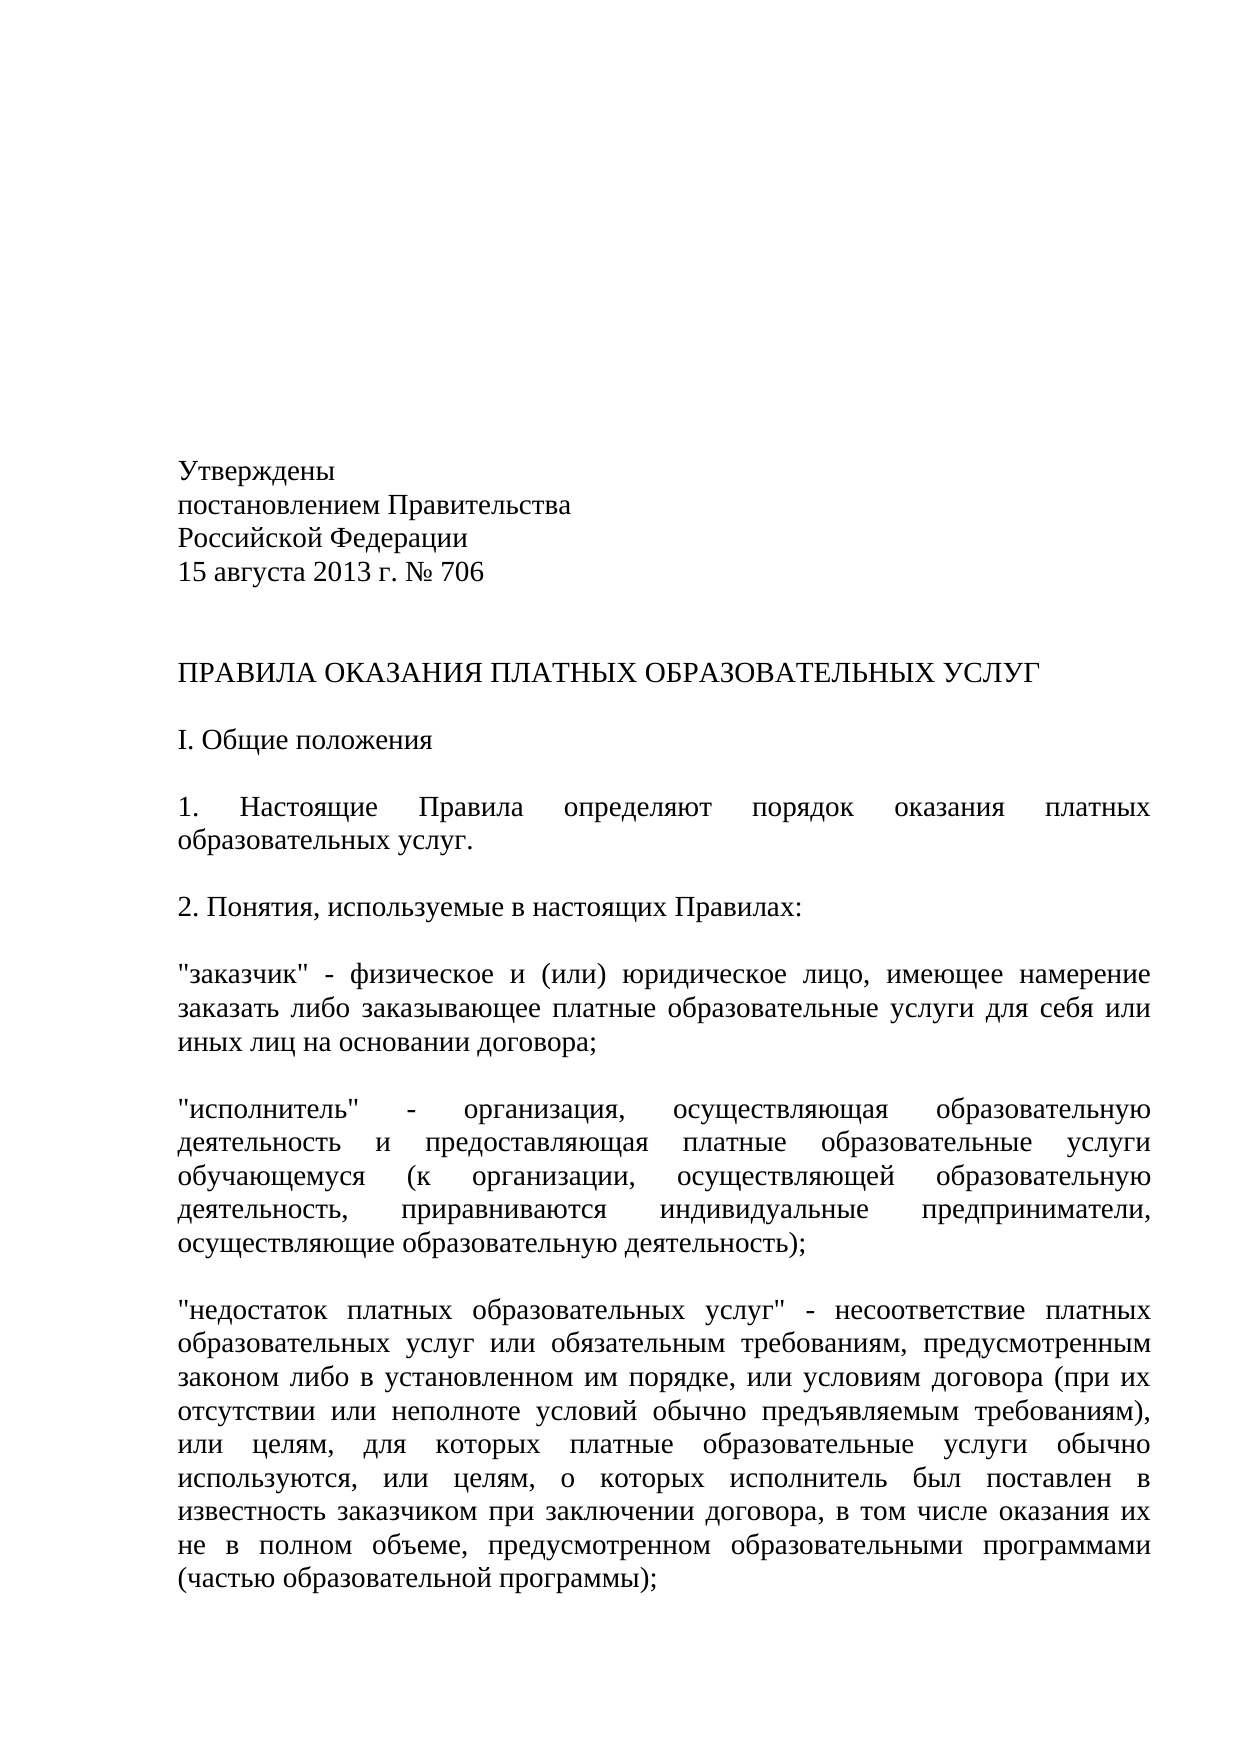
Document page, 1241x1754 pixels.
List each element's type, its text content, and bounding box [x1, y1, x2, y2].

text 2. Понятия, используемые в настоящих Правилах: [177, 889, 1152, 923]
text постановлением Правительства [177, 487, 1152, 521]
text "заказчик" - физическое и (или) юридическое лицо, имеющее намерение заказать либо заказывающее платные образовательные услуги для себя или иных лиц на основании договора; [177, 957, 1152, 1057]
text Российской Федерации [177, 521, 1152, 554]
text 15 августа 2013 г. № 706 [177, 554, 1152, 588]
text ПРАВИЛА ОКАЗАНИЯ ПЛАТНЫХ ОБРАЗОВАТЕЛЬНЫХ УСЛУГ [177, 655, 1152, 688]
text Утверждены [177, 453, 1152, 487]
text "недостаток платных образовательных услуг" - несоответствие платных образовательных услуг или обязательным требованиям, предусмотренным законом либо в установленном им порядке, или условиям договора (при их отсутствии или неполноте условий обычно предъявляемым требованиям), или целям, для которых платные образовательные услуги обычно используются, или целям, о которых исполнитель был поставлен в известность заказчиком при заключении договора, в том числе оказания их не в полном объеме, предусмотренном образовательными программами (частью образовательной программы); [177, 1292, 1152, 1594]
text I. Общие положения [177, 722, 1152, 755]
text "исполнитель" - организация, осуществляющая образовательную деятельность и предоставляющая платные образовательные услуги обучающемуся (к организации, осуществляющей образовательную деятельность, приравниваются индивидуальные предприниматели, осуществляющие образовательную деятельность); [177, 1091, 1152, 1258]
text 1. Настоящие Правила определяют порядок оказания платных образовательных услуг. [177, 789, 1152, 856]
